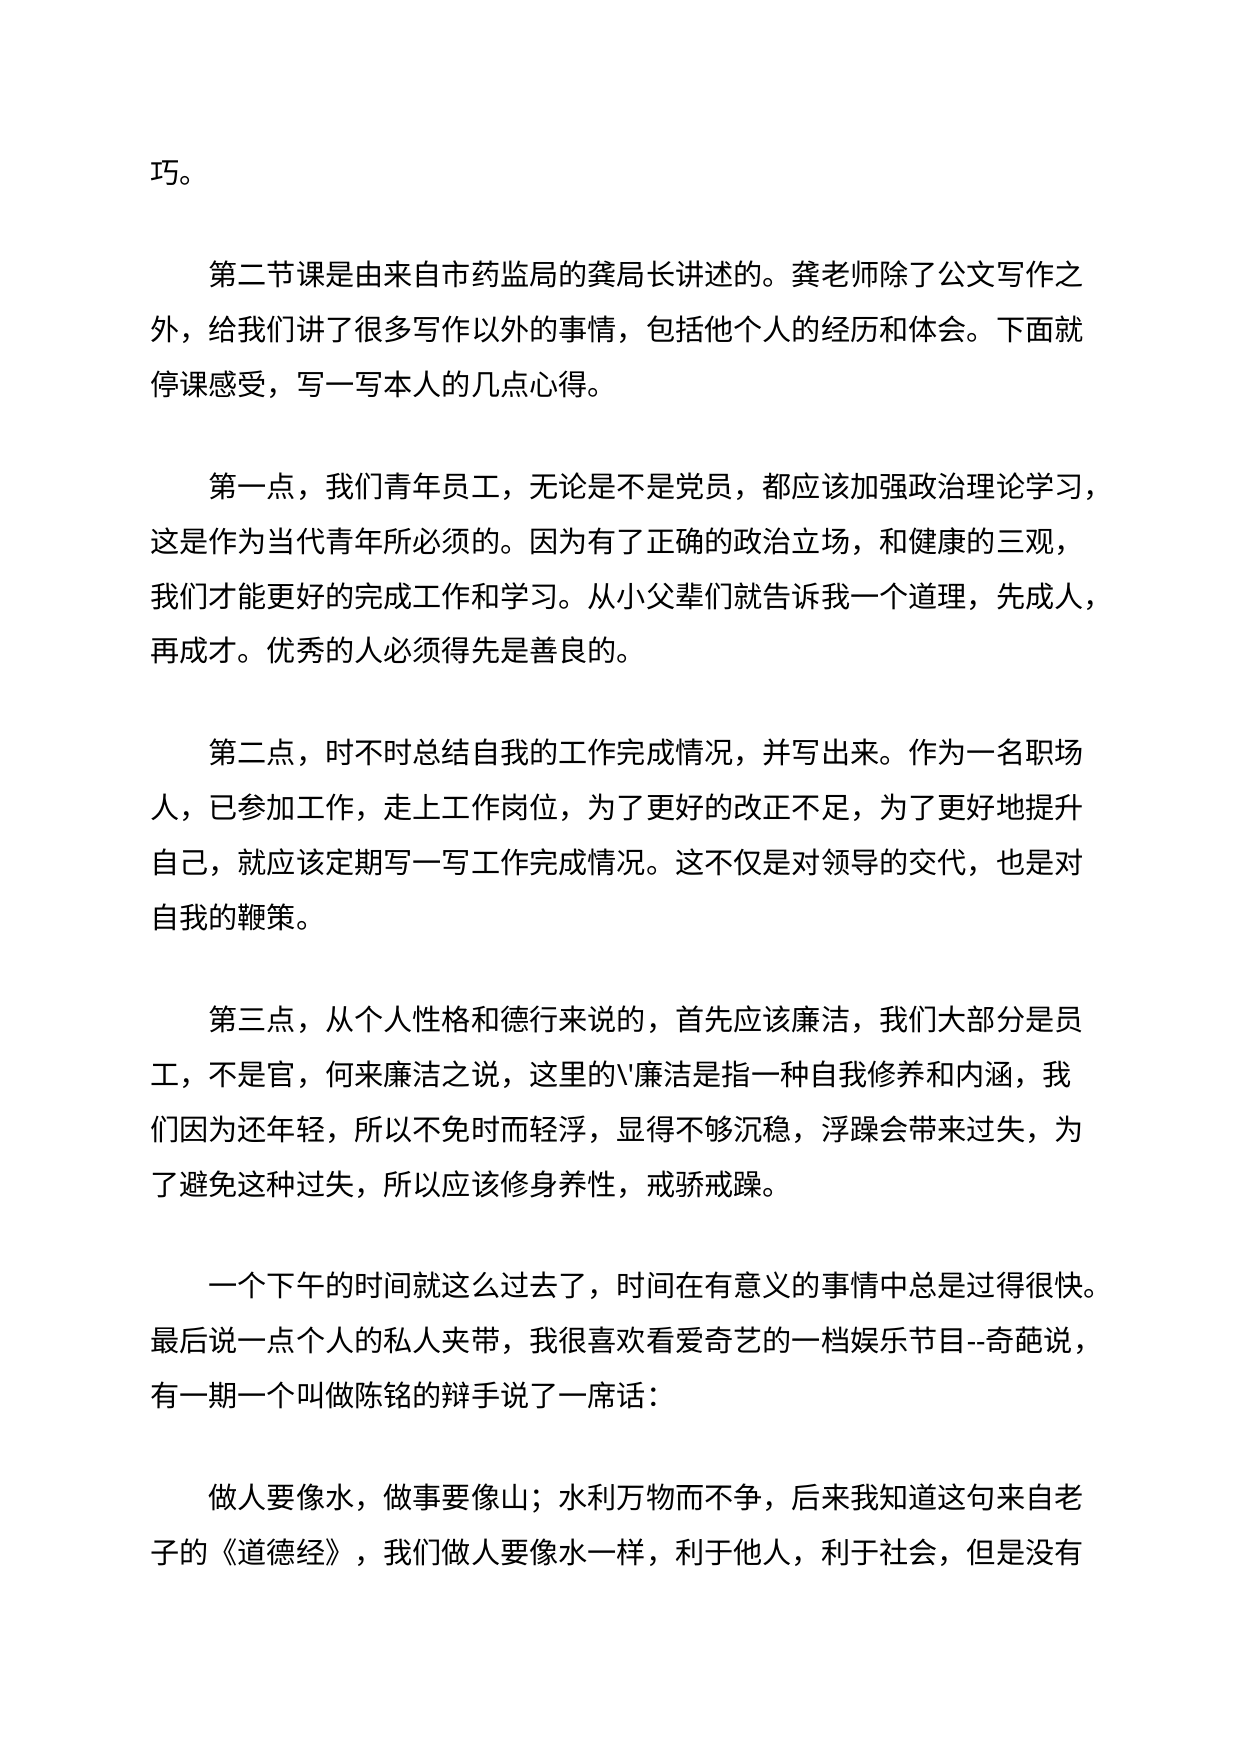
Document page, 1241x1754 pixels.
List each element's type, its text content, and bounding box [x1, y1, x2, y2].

text 第三点，从个人性格和德行来说的，首先应该廉洁，我们大部分是员工，不是官，何来廉洁之说，这里的\'廉洁是指一种自我修养和内涵，我们因为还年轻，所以不免时而轻浮，显得不够沉稳，浮躁会带来过失，为了避免这种过失，所以应该修身养性，戒骄戒躁。 [150, 996, 1090, 1203]
text 第二节课是由来自市药监局的龚局长讲述的。龚老师除了公文写作之外，给我们讲了很多写作以外的事情，包括他个人的经历和体会。下面就停课感受，写一写本人的几点心得。 [150, 252, 1090, 404]
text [150, 150, 1090, 192]
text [150, 1474, 1090, 1572]
text 第二点，时不时总结自我的工作完成情况，并写出来。作为一名职场人，已参加工作，走上工作岗位，为了更好的改正不足，为了更好地提升自己，就应该定期写一写工作完成情况。这不仅是对领导的交代，也是对自我的鞭策。 [150, 730, 1090, 937]
text 第一点，我们青年员工，无论是不是党员，都应该加强政治理论学习，这是作为当代青年所必须的。因为有了正确的政治立场，和健康的三观，我们才能更好的完成工作和学习。从小父辈们就告诉我一个道理，先成人，再成才。优秀的人必须得先是善良的。 [150, 463, 1090, 670]
text 一个下午的时间就这么过去了，时间在有意义的事情中总是过得很快。最后说一点个人的私人夹带，我很喜欢看爱奇艺的一档娱乐节目--奇葩说，有一期一个叫做陈铭的辩手说了一席话： [150, 1263, 1090, 1415]
